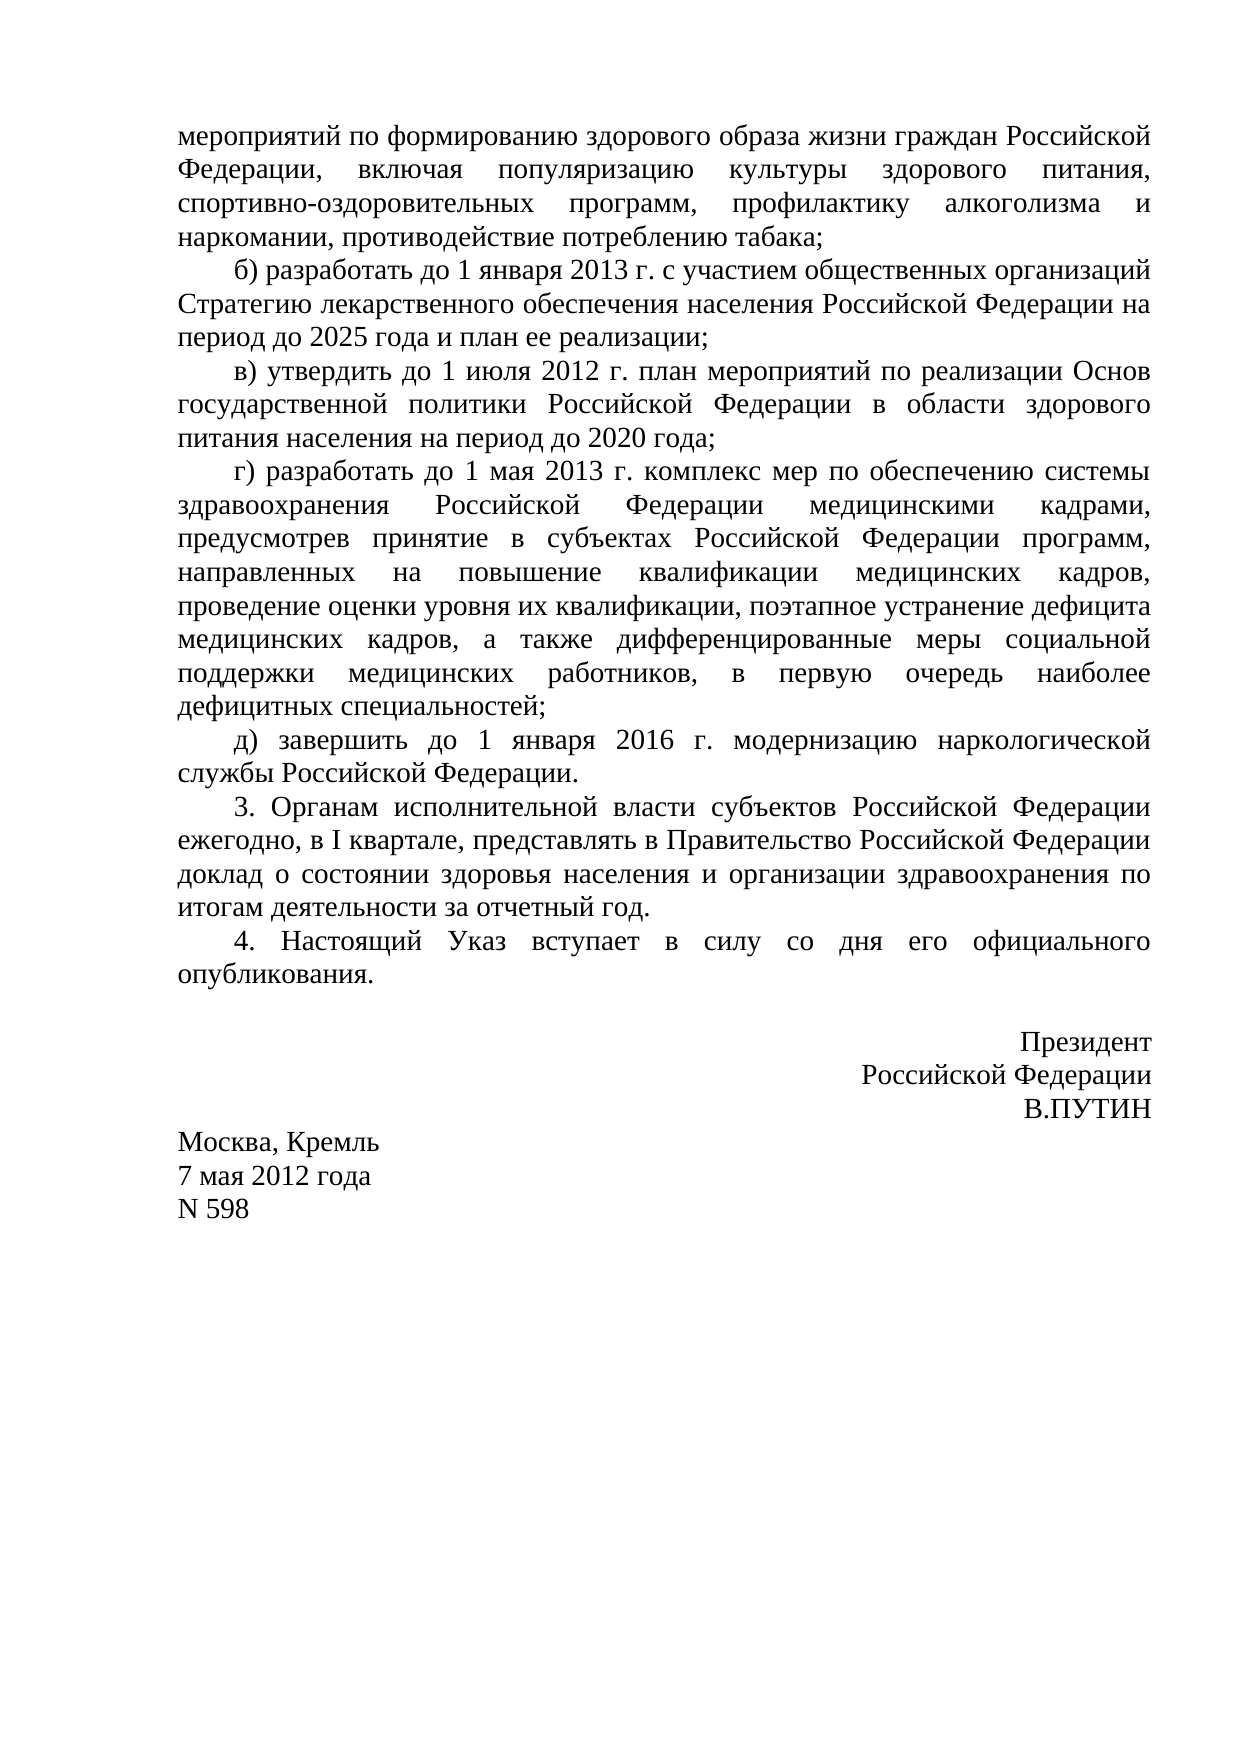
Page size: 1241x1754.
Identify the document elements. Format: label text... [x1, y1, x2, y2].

text 3. Органам исполнительной власти субъектов Российской Федерации ежегодно, в I квартале, представлять в Правительство Российской Федерации доклад о состоянии здоровья населения и организации здравоохранения по итогам деятельности за отчетный год. [177, 789, 1152, 923]
text д) завершить до 1 января 2016 г. модернизацию наркологической службы Российской Федерации. [177, 722, 1152, 789]
text Москва, Кремль [177, 1124, 1152, 1158]
text Российской Федерации [177, 1057, 1152, 1091]
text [177, 118, 1152, 252]
text в) утвердить до 1 июля 2012 г. план мероприятий по реализации Основ государственной политики Российской Федерации в области здорового питания населения на период до 2020 года; [177, 353, 1152, 453]
text В.ПУТИН [177, 1091, 1152, 1124]
text Президент [177, 1024, 1152, 1057]
text N 598 [177, 1191, 1152, 1225]
text 7 мая 2012 года [177, 1158, 1152, 1191]
text г) разработать до 1 мая 2013 г. комплекс мер по обеспечению системы здравоохранения Российской Федерации медицинскими кадрами, предусмотрев принятие в субъектах Российской Федерации программ, направленных на повышение квалификации медицинских кадров, проведение оценки уровня их квалификации, поэтапное устранение дефицита медицинских кадров, а также дифференцированные меры социальной поддержки медицинских работников, в первую очередь наиболее дефицитных специальностей; [177, 453, 1152, 722]
text б) разработать до 1 января 2013 г. с участием общественных организаций Стратегию лекарственного обеспечения населения Российской Федерации на период до 2025 года и план ее реализации; [177, 252, 1152, 353]
text 4. Настоящий Указ вступает в силу со дня его официального опубликования. [177, 923, 1152, 990]
